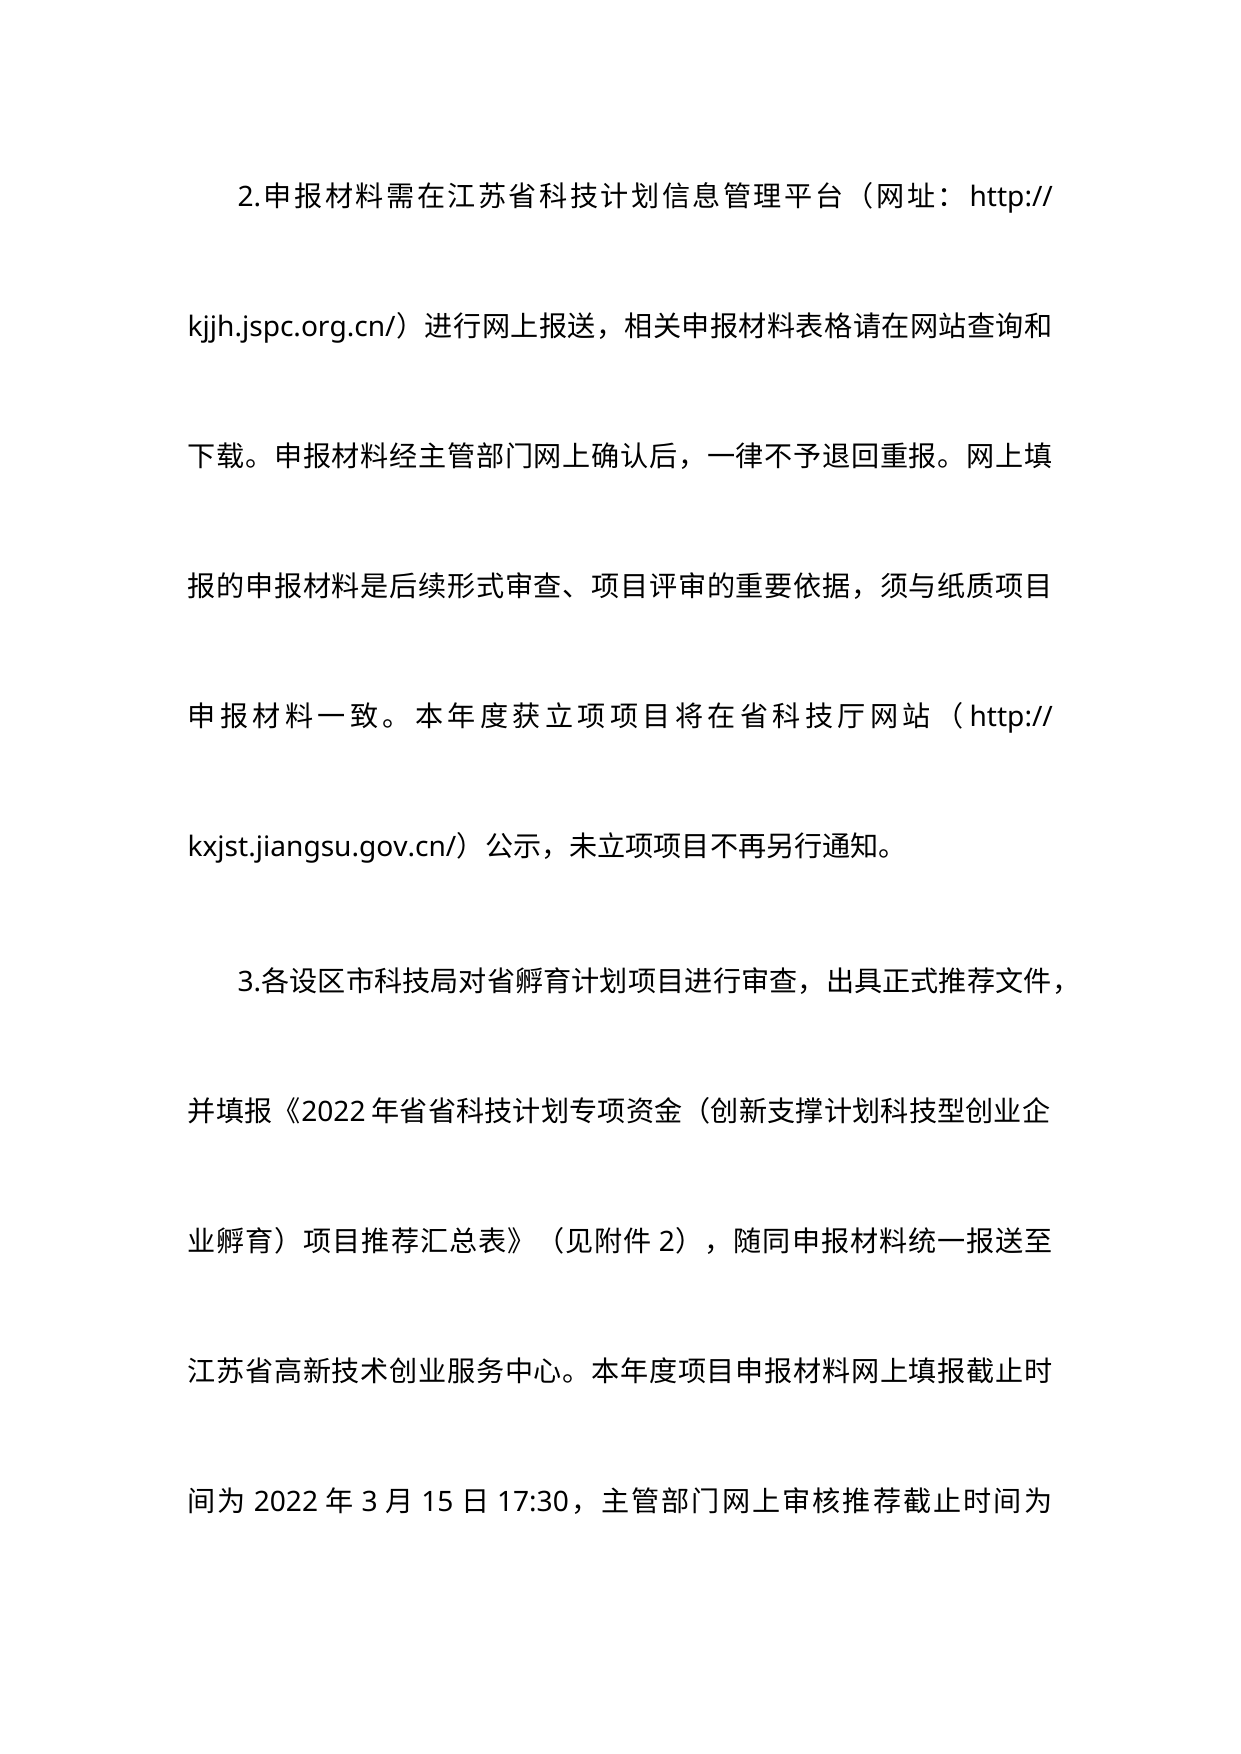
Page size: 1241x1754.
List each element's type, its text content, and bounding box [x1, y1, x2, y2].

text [187, 947, 1053, 1532]
text 2.申报材料需在江苏省科技计划信息管理平台（网址：http://kjjh.jspc.org.cn/）进行网上报送，相关申报材料表格请在网站查询和下载。申报材料经主管部门网上确认后，一律不予退回重报。网上填报的申报材料是后续形式审查、项目评审的重要依据，须与纸质项目申报材料一致。本年度获立项项目将在省科技厅网站（http://kxjst.jiangsu.gov.cn/）公示，未立项项目不再另行通知。 [187, 162, 1053, 877]
